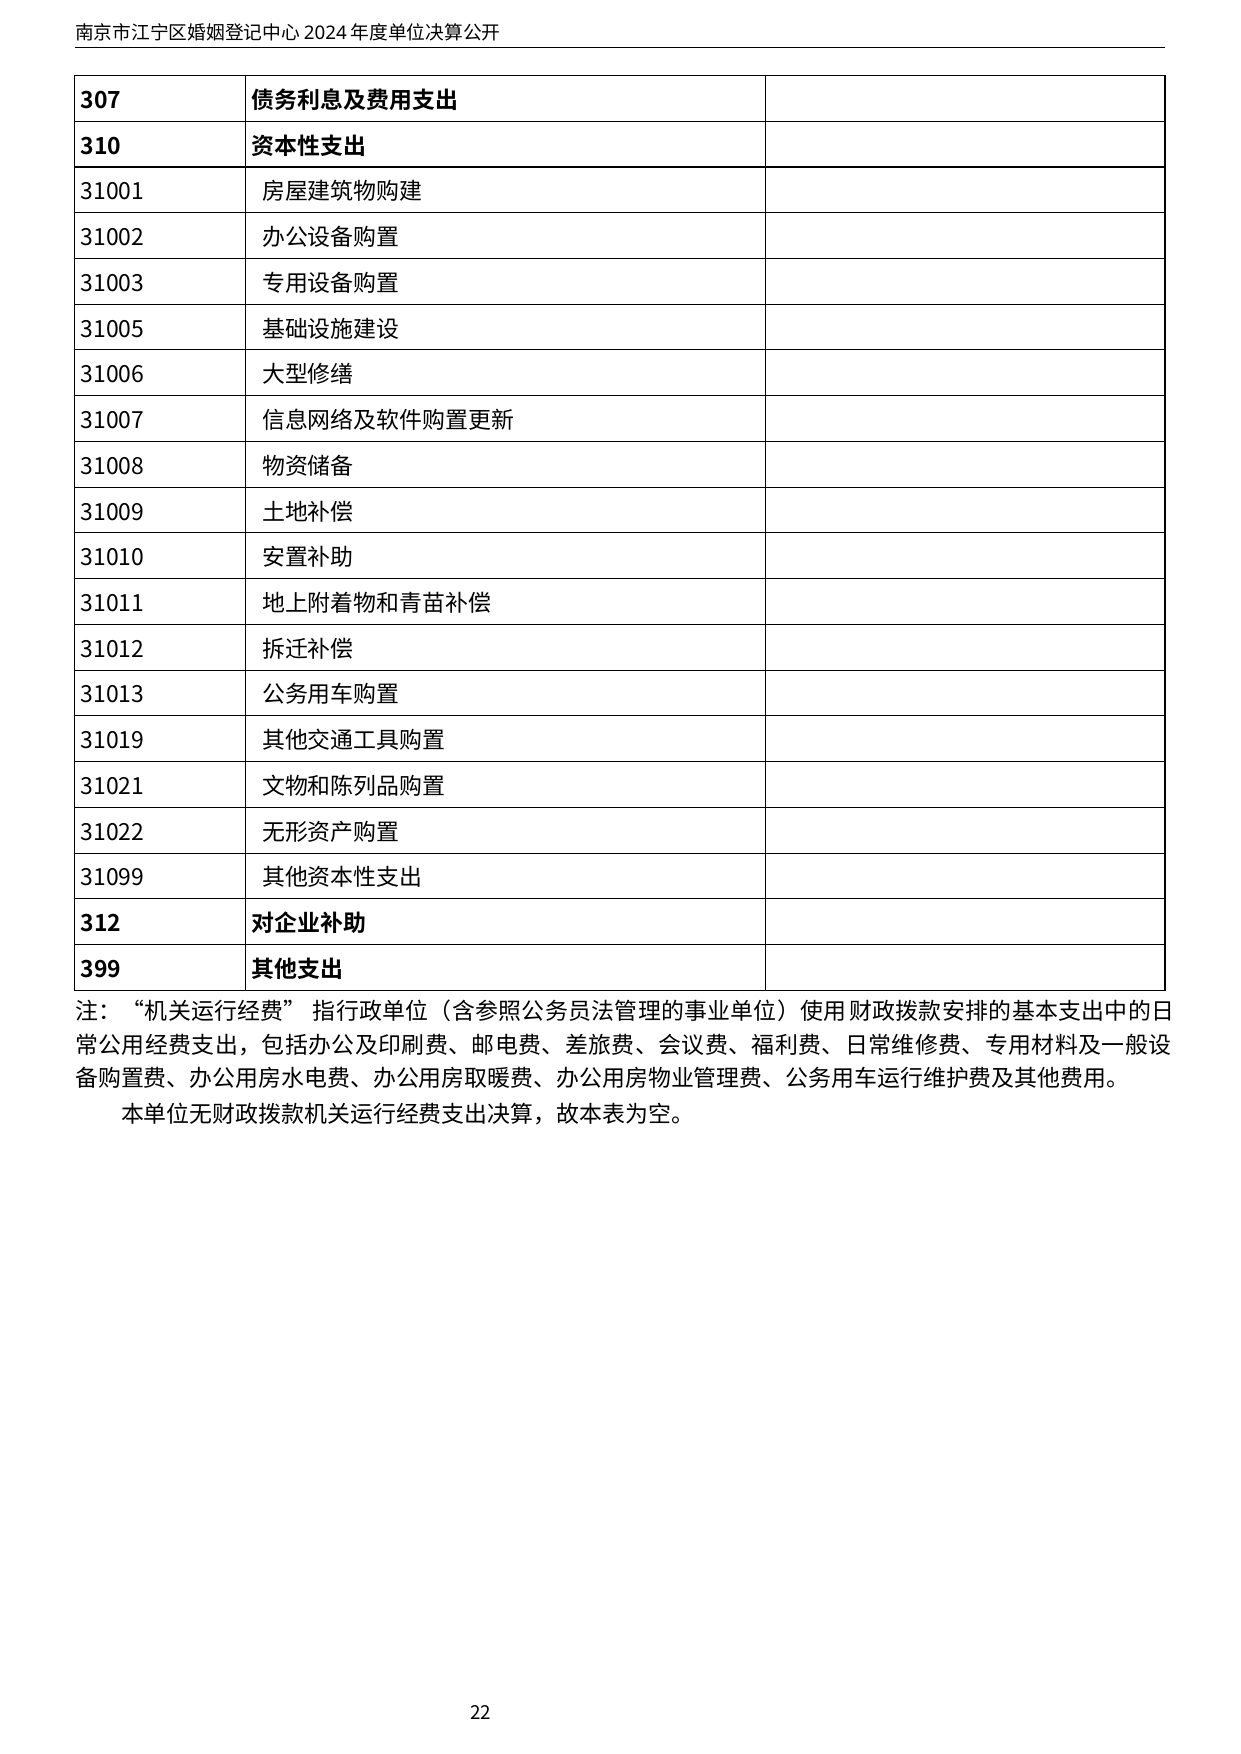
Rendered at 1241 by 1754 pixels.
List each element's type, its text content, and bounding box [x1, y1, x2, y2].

table_cell 31001 [75, 168, 245, 212]
table_cell 办公设备购置 [246, 213, 765, 258]
table_cell 31009 [75, 488, 245, 532]
table_cell [766, 899, 1164, 944]
table_cell 399 [75, 945, 245, 989]
table_cell [766, 213, 1164, 258]
table_cell [766, 808, 1164, 852]
table_cell 房屋建筑物购建 [246, 168, 765, 212]
table_cell [766, 716, 1164, 761]
table_cell [766, 762, 1164, 807]
table_cell 31008 [75, 442, 245, 487]
table_cell 文物和陈列品购置 [246, 762, 765, 807]
table_cell [766, 396, 1164, 441]
table_cell [766, 76, 1164, 121]
table_cell 31012 [75, 625, 245, 669]
table_cell 31007 [75, 396, 245, 441]
table_cell [766, 442, 1164, 487]
table_cell 310 [75, 122, 245, 166]
table_cell 31013 [75, 671, 245, 715]
table_cell [766, 671, 1164, 715]
table_cell 其他资本性支出 [246, 854, 765, 898]
table_cell 31002 [75, 213, 245, 258]
table_cell 基础设施建设 [246, 305, 765, 349]
table_cell [766, 625, 1164, 669]
table_cell 对企业补助 [246, 899, 765, 944]
table_cell 其他交通工具购置 [246, 716, 765, 761]
table_cell [766, 305, 1164, 349]
table_cell [766, 945, 1164, 989]
table_cell [766, 579, 1164, 624]
text 注：“机关运行经费” 指行政单位（含参照公务员法管理的事业单位）使用财政拨款安排的基本支出中的日常公用经费支出，包括办公及印刷费、邮电费、差旅费、会议费、福利费、日常维修费、专用材料及一般设备购置费、办公用房水电费、办公用房取暖费、办公用房物业管理费、公务用车运行维护费及其他费用。 [75, 993, 1175, 1093]
table_cell 307 [75, 76, 245, 121]
table_cell [766, 350, 1164, 395]
text 本单位无财政拨款机关运行经费支出决算，故本表为空。 [121, 1096, 1165, 1129]
table_cell 其他支出 [246, 945, 765, 989]
table_cell 地上附着物和青苗补偿 [246, 579, 765, 624]
table_cell 312 [75, 899, 245, 944]
table_cell 无形资产购置 [246, 808, 765, 852]
table_cell 31010 [75, 533, 245, 578]
table_cell 31003 [75, 259, 245, 304]
table_cell 31021 [75, 762, 245, 807]
table_cell [766, 488, 1164, 532]
table_cell 资本性支出 [246, 122, 765, 166]
table_cell 债务利息及费用支出 [246, 76, 765, 121]
table_cell [766, 854, 1164, 898]
table_cell 专用设备购置 [246, 259, 765, 304]
table_cell 31011 [75, 579, 245, 624]
table_cell 31005 [75, 305, 245, 349]
table_cell 31022 [75, 808, 245, 852]
table_cell 土地补偿 [246, 488, 765, 532]
table_cell [766, 259, 1164, 304]
table_cell [766, 533, 1164, 578]
table_cell 31099 [75, 854, 245, 898]
table_cell 拆迁补偿 [246, 625, 765, 669]
table_cell [766, 122, 1164, 166]
table_cell 大型修缮 [246, 350, 765, 395]
table_cell [766, 168, 1164, 212]
table_cell 公务用车购置 [246, 671, 765, 715]
table_cell 31019 [75, 716, 245, 761]
table_cell 31006 [75, 350, 245, 395]
table_cell 安置补助 [246, 533, 765, 578]
table_cell 信息网络及软件购置更新 [246, 396, 765, 441]
table_cell 物资储备 [246, 442, 765, 487]
